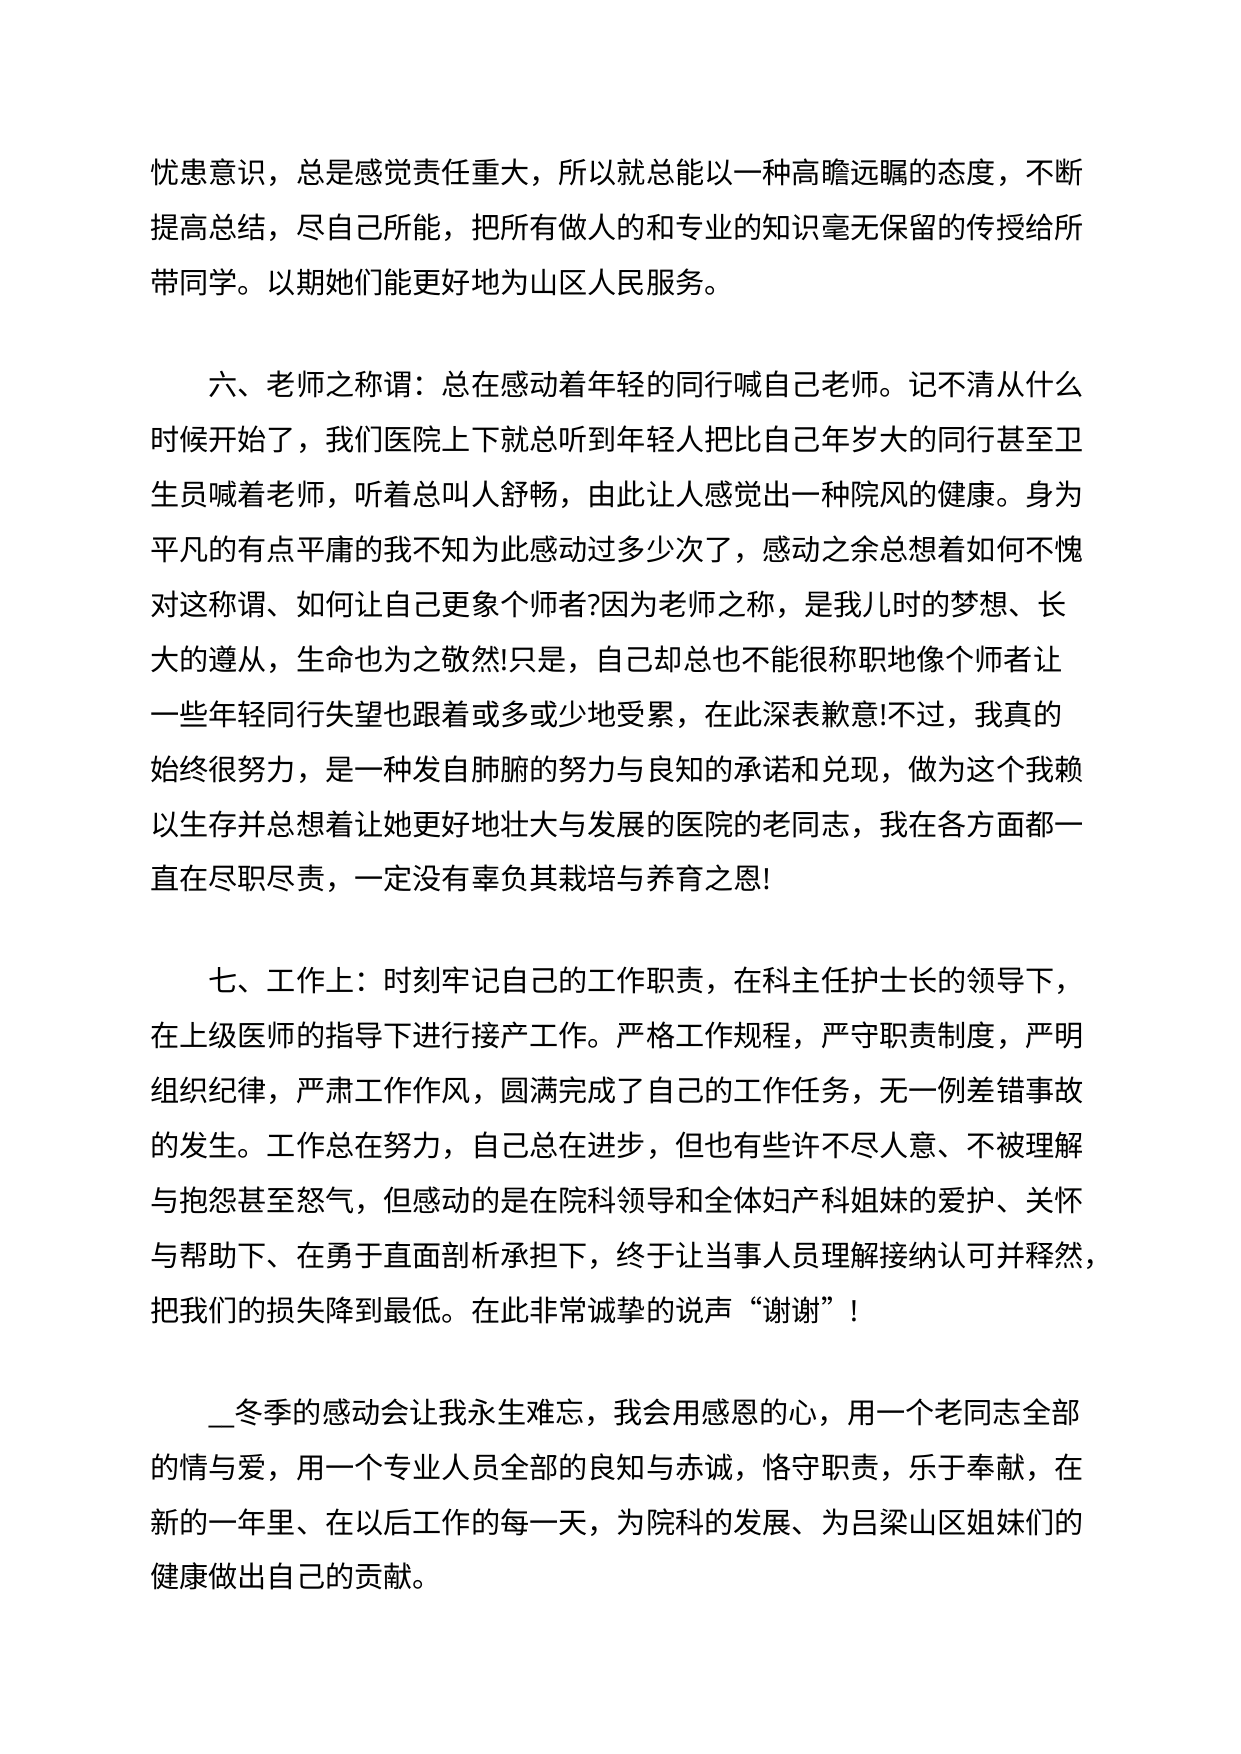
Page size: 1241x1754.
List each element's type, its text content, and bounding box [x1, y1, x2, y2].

text __冬季的感动会让我永生难忘，我会用感恩的心，用一个老同志全部的情与爱，用一个专业人员全部的良知与赤诚，恪守职责，乐于奉献，在新的一年里、在以后工作的每一天，为院科的发展、为吕梁山区姐妹们的健康做出自己的贡献。 [150, 1389, 1090, 1596]
text 六、老师之称谓：总在感动着年轻的同行喊自己老师。记不清从什么时候开始了，我们医院上下就总听到年轻人把比自己年岁大的同行甚至卫生员喊着老师，听着总叫人舒畅，由此让人感觉出一种院风的健康。身为平凡的有点平庸的我不知为此感动过多少次了，感动之余总想着如何不愧对这称谓、如何让自己更象个师者?因为老师之称，是我儿时的梦想、长大的遵从，生命也为之敬然!只是，自己却总也不能很称职地像个师者让一些年轻同行失望也跟着或多或少地受累，在此深表歉意!不过，我真的始终很努力，是一种发自肺腑的努力与良知的承诺和兑现，做为这个我赖以生存并总想着让她更好地壮大与发展的医院的老同志，我在各方面都一直在尽职尽责，一定没有辜负其栽培与养育之恩! [150, 362, 1090, 898]
text 七、工作上：时刻牢记自己的工作职责，在科主任护士长的领导下，在上级医师的指导下进行接产工作。严格工作规程，严守职责制度，严明组织纪律，严肃工作作风，圆满完成了自己的工作任务，无一例差错事故的发生。工作总在努力，自己总在进步，但也有些许不尽人意、不被理解与抱怨甚至怒气，但感动的是在院科领导和全体妇产科姐妹的爱护、关怀与帮助下、在勇于直面剖析承担下，终于让当事人员理解接纳认可并释然，把我们的损失降到最低。在此非常诚挚的说声“谢谢”! [150, 958, 1090, 1330]
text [150, 150, 1090, 302]
